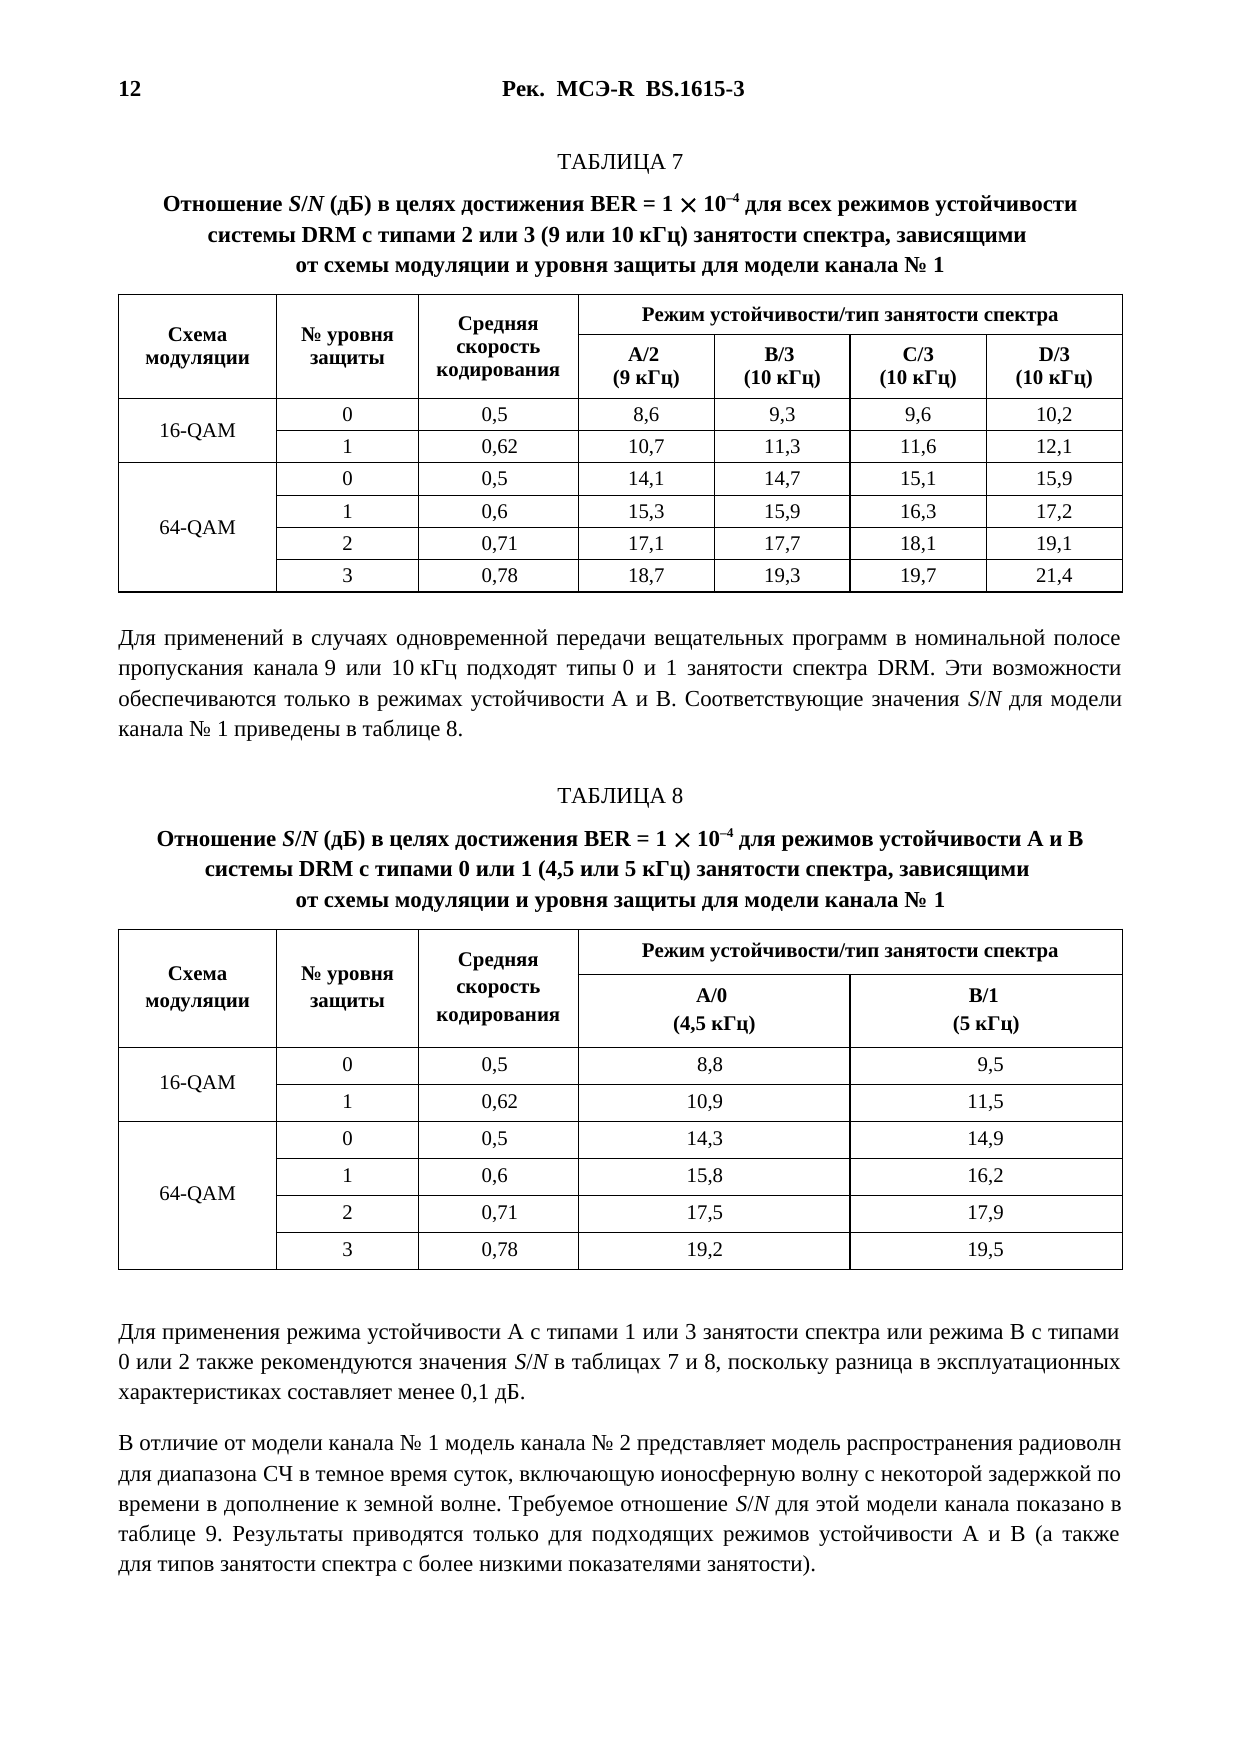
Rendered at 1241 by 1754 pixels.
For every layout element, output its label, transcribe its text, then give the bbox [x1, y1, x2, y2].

table_cell 0,5 [419, 463, 578, 494]
table_cell 0 [277, 1048, 418, 1084]
table_cell 3 [277, 560, 418, 591]
table_header № уровня защиты [277, 295, 418, 398]
table_cell 10,2 [987, 399, 1122, 430]
table_cell 3 [277, 1233, 418, 1268]
table_cell 0,6 [419, 1159, 578, 1194]
table_cell 0 [277, 463, 418, 494]
table_cell 16-QAM [119, 1048, 276, 1121]
table_cell 19,5 [851, 1233, 1122, 1268]
table_cell 17,2 [987, 496, 1122, 527]
table_cell 16-QAM [119, 399, 276, 462]
table_header Режим устойчивости/тип занятости спектра [579, 295, 1122, 334]
table_cell D/3 (10 кГц) [987, 335, 1122, 398]
table_cell 15,9 [987, 463, 1122, 494]
table_cell 0,5 [419, 1122, 578, 1158]
table_cell 0,71 [419, 1196, 578, 1232]
table_cell 19,3 [715, 560, 849, 591]
text Для применения режима устойчивости A с типами 1 или 3 занятости спектра или режима B с типами 0 или 2 также рекомендуются значения S/N в таблицах 7 и 8, поскольку разница в эксплуатационных характеристиках составляет менее 0,1 дБ. [118, 1318, 1122, 1405]
table_header Схема модуляции [119, 295, 276, 398]
table_cell 0 [277, 399, 418, 430]
table_cell 8,8 [579, 1048, 849, 1084]
table_cell 9,3 [715, 399, 849, 430]
table_header Режим устойчивости/тип занятости спектра [579, 930, 1122, 974]
title Отношение S/N (дБ) в целях достижения BER = 1 10–4 для режимов устойчивости A и B системы DRM с типами 0 или 1 (4,5 или 5 кГц) занятости спектра, зависящими от схемы модуляции и уровня защиты для модели канала № 1 [118, 825, 1122, 912]
table_header Схема модуляции [119, 930, 276, 1047]
table_header № уровня защиты [277, 930, 418, 1047]
table_cell A/2 (9 кГц) [579, 335, 714, 398]
table_cell 17,7 [715, 528, 849, 559]
table_cell 2 [277, 528, 418, 559]
table_cell 12,1 [987, 431, 1122, 462]
table_cell 21,4 [987, 560, 1122, 591]
table_cell 0 [277, 1122, 418, 1158]
table_cell 14,3 [579, 1122, 849, 1158]
table_cell 10,7 [579, 431, 714, 462]
table_cell 8,6 [579, 399, 714, 430]
table_cell 18,1 [851, 528, 986, 559]
table_header Средняя скорость кодирования [419, 930, 578, 1047]
text В отличие от модели канала № 1 модель канала № 2 представляет модель распространения радиоволн для диапазона СЧ в темное время суток, включающую ионосферную волну с некоторой задержкой по времени в дополнение к земной волне. Требуемое отношение S/N для этой модели канала показано в таблице 9. Результаты приводятся только для подходящих режимов устойчивости A и B (а также для типов занятости спектра с более низкими показателями занятости). [118, 1429, 1122, 1577]
table_cell 0,78 [419, 1233, 578, 1268]
table_cell 9,6 [851, 399, 986, 430]
table_cell 64-QAM [119, 1122, 276, 1268]
table_cell 1 [277, 1085, 418, 1121]
table_cell 19,1 [987, 528, 1122, 559]
table_cell 10,9 [579, 1085, 849, 1121]
table_cell 11,5 [851, 1085, 1122, 1121]
table_cell B/3 (10 кГц) [715, 335, 849, 398]
table_cell 16,2 [851, 1159, 1122, 1194]
table_cell 14,9 [851, 1122, 1122, 1158]
table_cell 2 [277, 1196, 418, 1232]
title Отношение S/N (дБ) в целях достижения BER = 1 10–4 для всех режимов устойчивости системы DRM с типами 2 или 3 (9 или 10 кГц) занятости спектра, зависящими от схемы модуляции и уровня защиты для модели канала № 1 [118, 190, 1122, 277]
table_cell 16,3 [851, 496, 986, 527]
table_cell 15,3 [579, 496, 714, 527]
table_cell 0,5 [419, 399, 578, 430]
table_cell 15,1 [851, 463, 986, 494]
table_cell B/1 (5 кГц) [851, 975, 1122, 1047]
table_cell C/3 (10 кГц) [851, 335, 986, 398]
table_cell 64-QAM [119, 463, 276, 591]
text ТАБЛИЦА 7 [118, 148, 1122, 174]
table_cell 0,71 [419, 528, 578, 559]
table_cell 0,78 [419, 560, 578, 591]
table_cell 14,1 [579, 463, 714, 494]
text ТАБЛИЦА 8 [118, 783, 1122, 809]
table_cell 0,5 [419, 1048, 578, 1084]
table_cell 0,62 [419, 1085, 578, 1121]
table_header Средняя скорость кодирования [419, 295, 578, 398]
table_cell 17,9 [851, 1196, 1122, 1232]
table_cell 1 [277, 1159, 418, 1194]
table_cell 15,9 [715, 496, 849, 527]
table_cell 17,1 [579, 528, 714, 559]
table_cell 0,62 [419, 431, 578, 462]
table_cell 14,7 [715, 463, 849, 494]
text Для применений в случаях одновременной передачи вещательных программ в номинальной полосе пропускания канала 9 или 10 кГц подходят типы 0 и 1 занятости спектра DRM. Эти возможности обеспечиваются только в режимах устойчивости A и B. Соответствующие значения S/N для модели канала № 1 приведены в таблице 8. [118, 624, 1122, 741]
table_cell 19,2 [579, 1233, 849, 1268]
table_cell A/0 (4,5 кГц) [579, 975, 849, 1047]
table_cell 15,8 [579, 1159, 849, 1194]
table_cell 9,5 [851, 1048, 1122, 1084]
table_cell 19,7 [851, 560, 986, 591]
table_cell 1 [277, 496, 418, 527]
table_cell 0,6 [419, 496, 578, 527]
table_cell 17,5 [579, 1196, 849, 1232]
table_cell 11,3 [715, 431, 849, 462]
table_cell 11,6 [851, 431, 986, 462]
table_cell 1 [277, 431, 418, 462]
table_cell 18,7 [579, 560, 714, 591]
